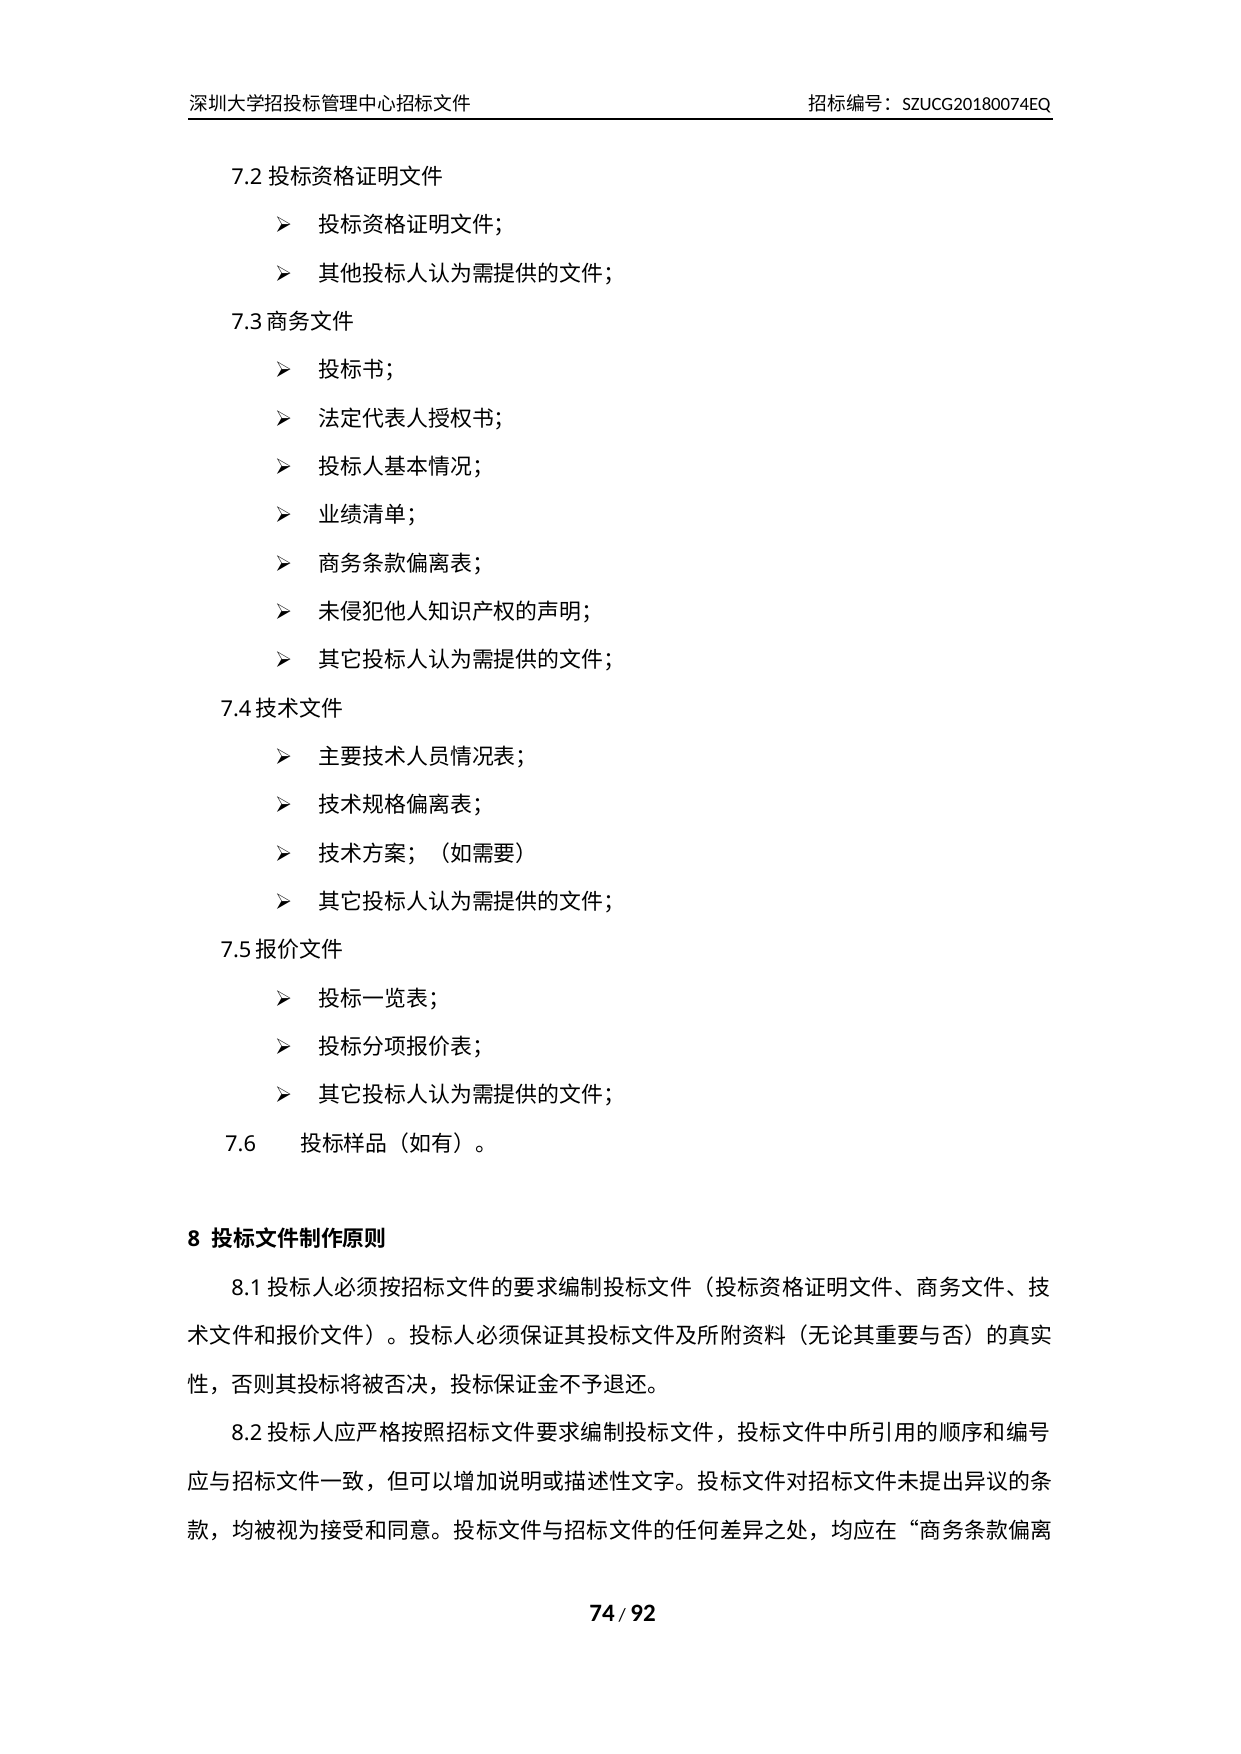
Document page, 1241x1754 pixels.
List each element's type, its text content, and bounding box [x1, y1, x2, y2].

text 8 投标文件制作原则 [187, 1221, 1053, 1253]
list 其它投标人认为需提供的文件； [275, 883, 1053, 916]
list 未侵犯他人知识产权的声明； [275, 593, 1053, 626]
list 投标人基本情况； [275, 448, 1053, 481]
list 其他投标人认为需提供的文件； [275, 255, 1053, 288]
text 7.5报价文件 [187, 932, 1053, 964]
list 商务条款偏离表； [275, 545, 1053, 578]
list 投标资格证明文件； [275, 207, 1053, 239]
text 7.4技术文件 [187, 690, 1053, 723]
list 法定代表人授权书； [275, 400, 1053, 433]
text 7.2 投标资格证明文件 [187, 158, 1053, 191]
list 主要技术人员情况表； [275, 738, 1053, 771]
list 其它投标人认为需提供的文件； [275, 1077, 1053, 1109]
text 8.1投标人必须按招标文件的要求编制投标文件（投标资格证明文件、商务文件、技术文件和报价文件）。投标人必须保证其投标文件及所附资料（无论其重要与否）的真实性，否则其投标将被否决，投标保证金不予退还。 [187, 1269, 1053, 1399]
list 投标样品（如有）。 [225, 1125, 1053, 1158]
list 技术规格偏离表； [275, 787, 1053, 819]
list 其它投标人认为需提供的文件； [275, 642, 1053, 674]
list 投标一览表； [275, 980, 1053, 1013]
list 技术方案；（如需要） [275, 835, 1053, 868]
list 投标书； [275, 352, 1053, 384]
list 业绩清单； [275, 497, 1053, 529]
list 投标分项报价表； [275, 1028, 1053, 1061]
text 7.3商务文件 [187, 303, 1053, 336]
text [187, 1415, 1053, 1545]
